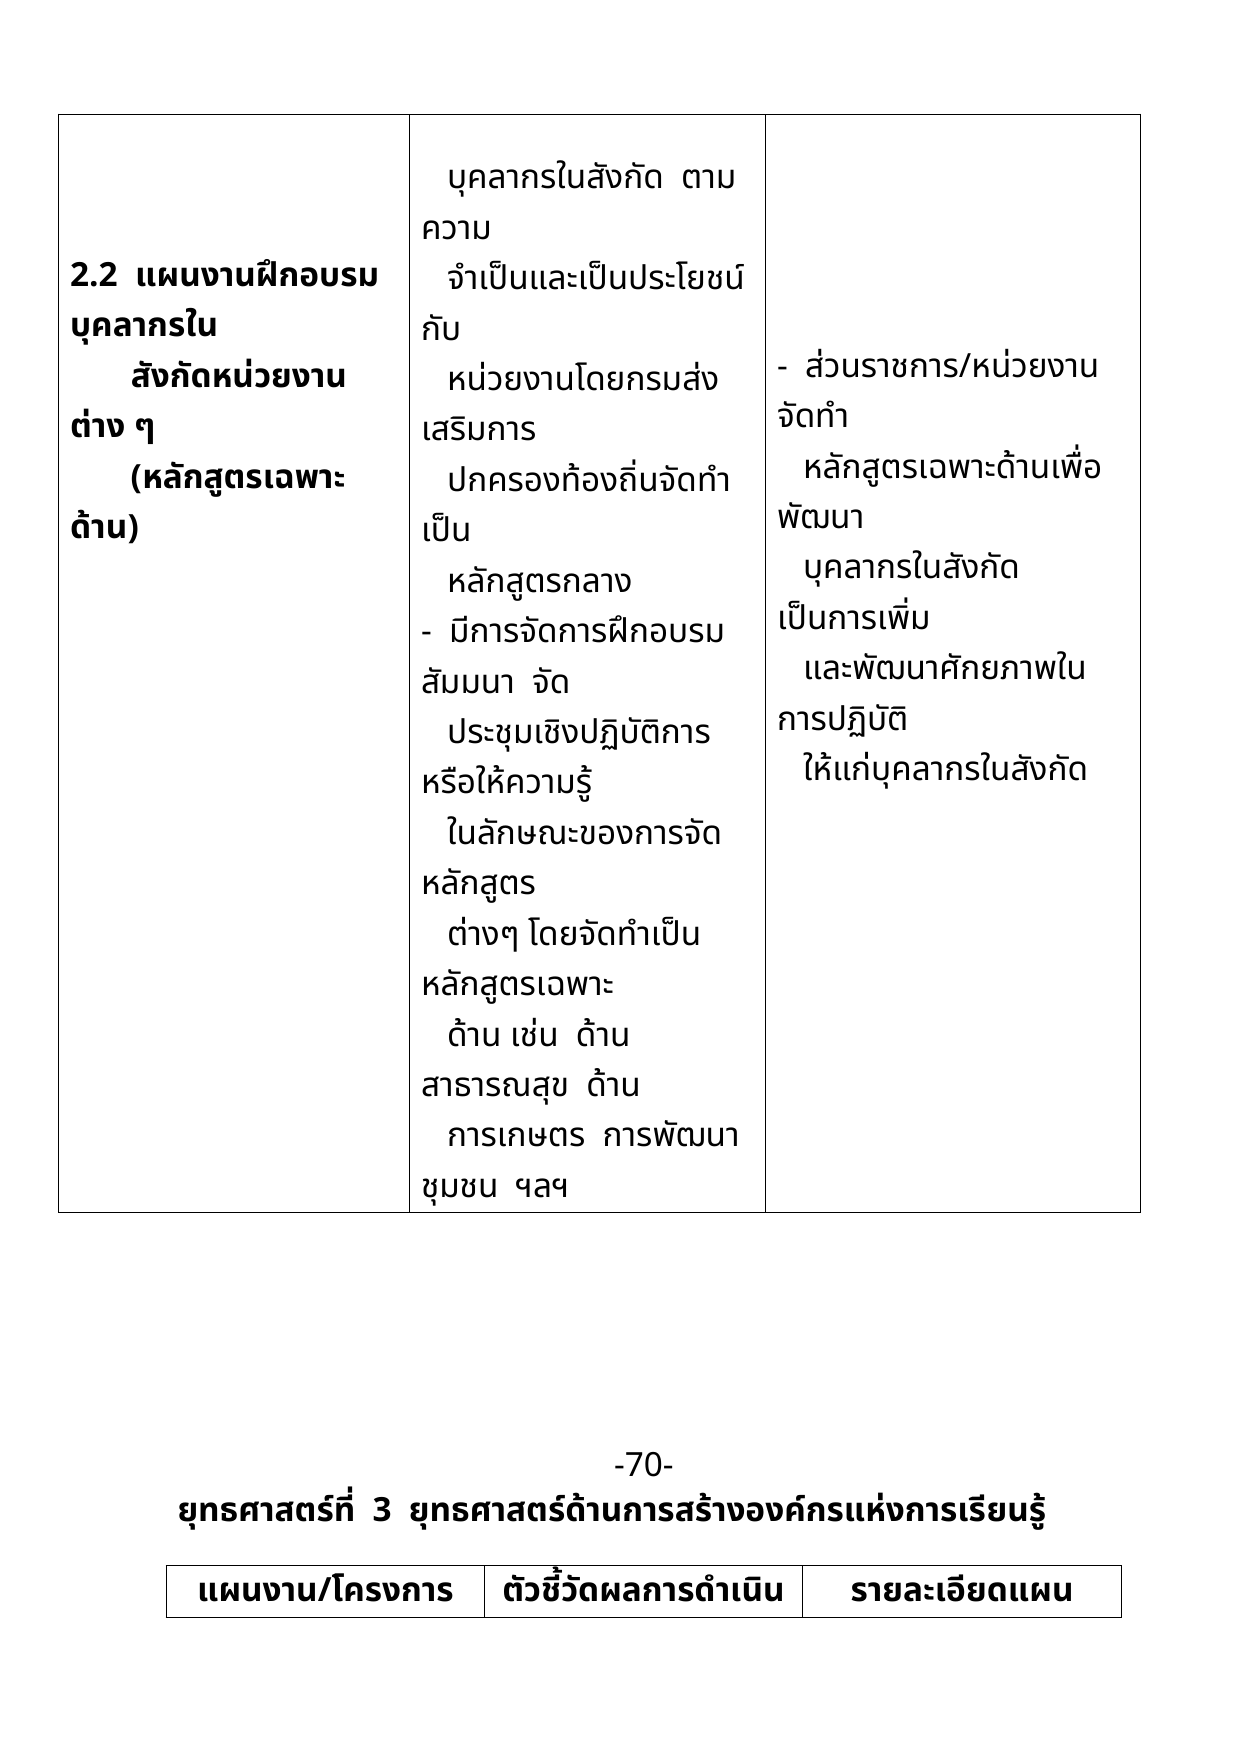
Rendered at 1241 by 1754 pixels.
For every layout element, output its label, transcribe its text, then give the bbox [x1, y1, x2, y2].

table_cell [766, 115, 1140, 1212]
text ยุทธศาสตร์ที่ 3 ยุทธศาสตร์ด้านการสร้างองค์กรแห่งการเรียนรู้ [177, 1486, 1110, 1536]
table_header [485, 1566, 802, 1617]
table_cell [59, 115, 409, 1212]
table_header แผนงาน/โครงการ [167, 1566, 484, 1617]
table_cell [410, 115, 765, 1212]
text -70- [177, 1440, 1110, 1486]
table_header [803, 1566, 1121, 1617]
